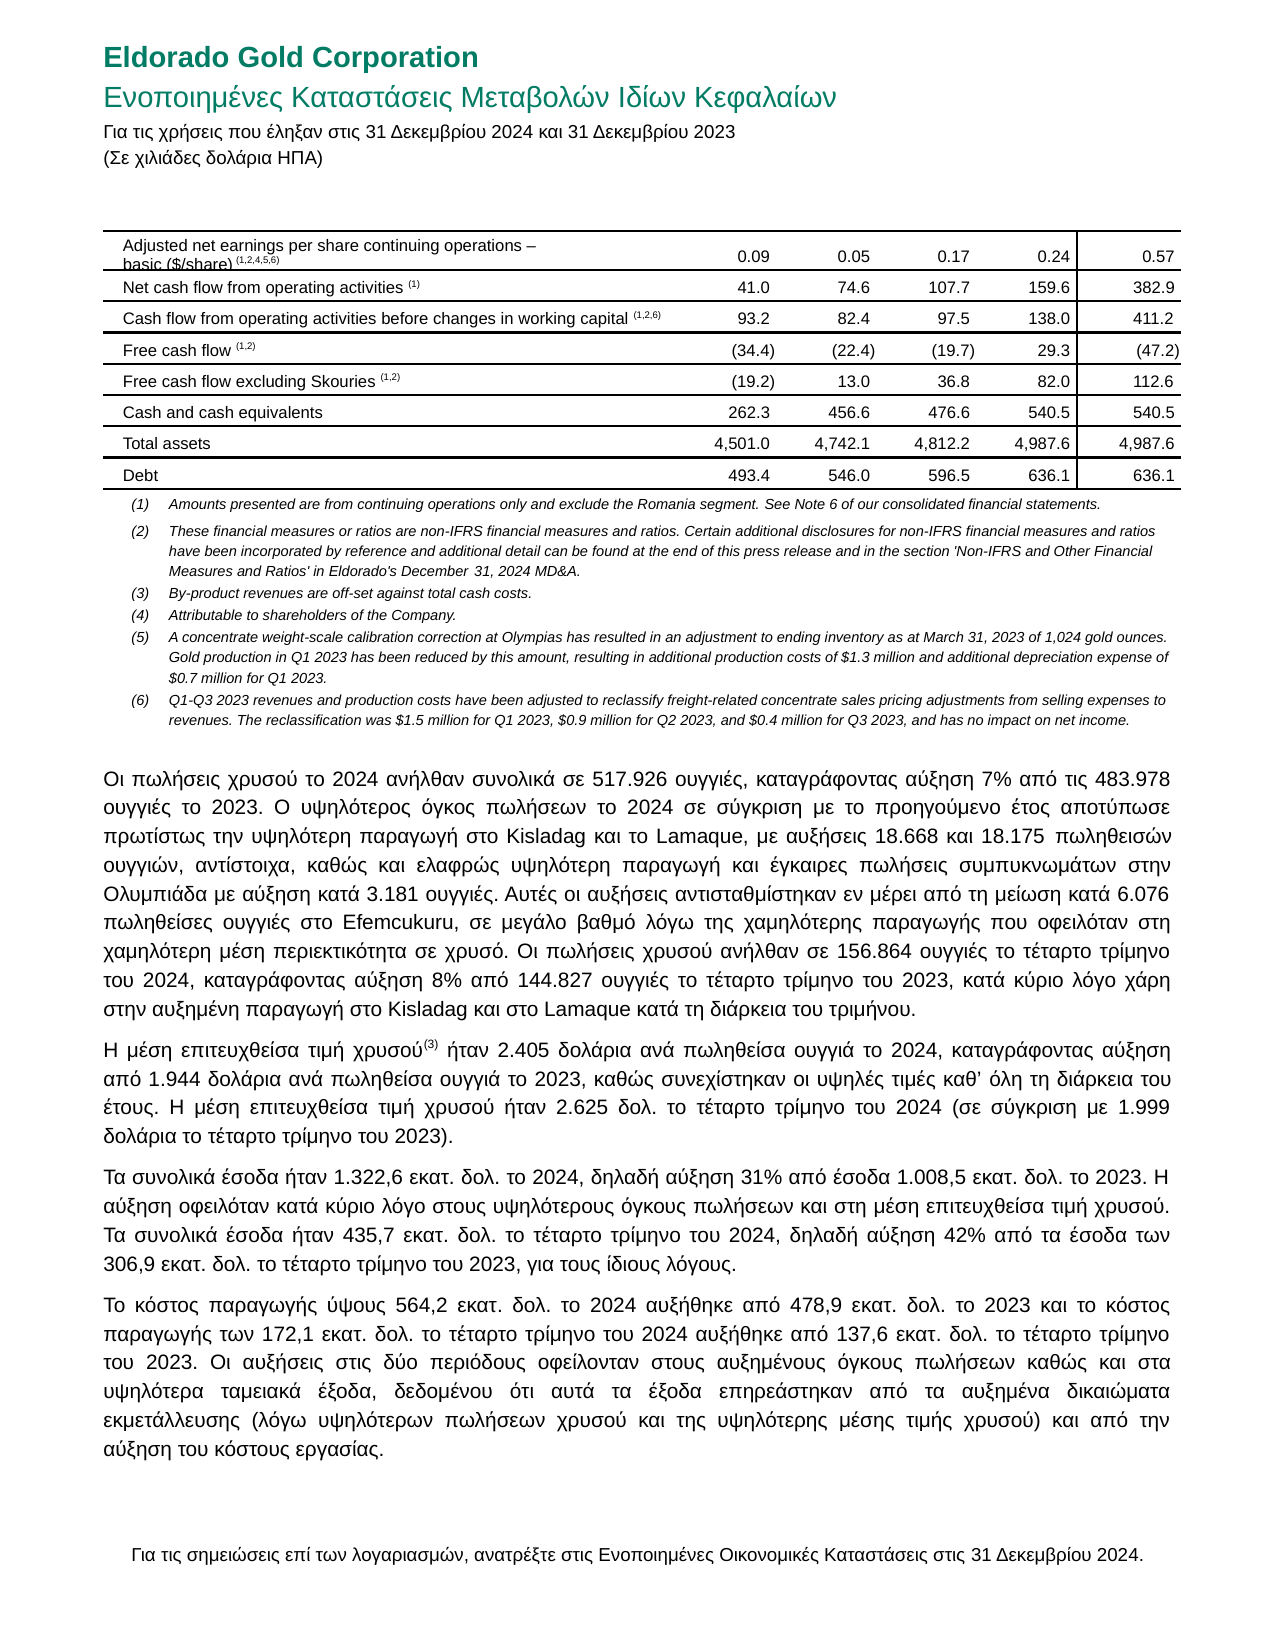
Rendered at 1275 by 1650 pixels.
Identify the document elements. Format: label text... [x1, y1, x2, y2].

table_cell 41.0 [677, 271, 776, 300]
table_cell 540.5 [1078, 396, 1181, 425]
table_cell 107.7 [877, 271, 976, 300]
table_cell 456.6 [776, 396, 877, 425]
table_cell (22.4) [776, 334, 877, 363]
table_cell 636.1 [1078, 459, 1181, 488]
table_cell 411.2 [1078, 302, 1181, 331]
table_cell 74.6 [776, 271, 877, 300]
table_cell 4,742.1 [776, 427, 877, 456]
table_cell 540.5 [976, 396, 1076, 425]
table_cell 0.05 [776, 232, 877, 269]
table_cell 82.4 [776, 302, 877, 331]
table_cell Free cash flow excluding Skouries (1,2) [103, 365, 677, 394]
text Η μέση επιτευχθείσα τιμή χρυσού(3) ήταν 2.405 δολάρια ανά πωληθείσα ουγγιά το 2024, καταγράφοντας αύξηση από 1.944 δολάρια ανά πωληθείσα ουγγιά το 2023, καθώς συνεχίστηκαν οι υψηλές τιμές καθ’ όλη τη διάρκεια του έτους. Η μέση επιτευχθείσα τιμή χρυσού ήταν 2.625 δολ. το τέταρτο τρίμηνο του 2024 (σε σύγκριση με 1.999 δολάρια το τέταρτο τρίμηνο του 2023). [103, 1038, 1172, 1148]
table_cell 596.5 [877, 459, 976, 488]
list A concentrate weight-scale calibration correction at Olympias has resulted in an adjustment to ending inventory as at March 31, 2023 of 1,024 gold ounces. Gold production in Q1 2023 has been reduced by this amount, resulting in additional production costs of $1.3 million and additional depreciation expense of $0.7 million for Q1 2023. [131, 629, 1172, 686]
table_cell 4,501.0 [677, 427, 776, 456]
list Amounts presented are from continuing operations only and exclude the Romania segment. See Note 6 of our consolidated financial statements. [131, 496, 1172, 513]
table_cell 97.5 [877, 302, 976, 331]
table_cell 4,812.2 [877, 427, 976, 456]
table_cell Cash flow from operating activities before changes in working capital (1,2,6) [103, 302, 677, 331]
list By-product revenues are off-set against total cash costs. [131, 585, 1172, 601]
list Q1-Q3 2023 revenues and production costs have been adjusted to reclassify freight-related concentrate sales pricing adjustments from selling expenses to revenues. The reclassification was $1.5 million for Q1 2023, $0.9 million for Q2 2023, and $0.4 million for Q3 2023, and has no impact on net income. [131, 691, 1172, 728]
table_cell 546.0 [776, 459, 877, 488]
table_cell Debt [103, 459, 677, 488]
table_cell Adjusted net earnings per share continuing operations – basic ($/share) (1,2,4,5,6) [103, 232, 677, 269]
table_cell 0.17 [877, 232, 976, 269]
table_cell 382.9 [1078, 271, 1181, 300]
table_cell 636.1 [976, 459, 1076, 488]
table_cell 159.6 [976, 271, 1076, 300]
table_cell 13.0 [776, 365, 877, 394]
table_cell (19.7) [877, 334, 976, 363]
table_cell 262.3 [677, 396, 776, 425]
table_cell 4,987.6 [1078, 427, 1181, 456]
text Οι πωλήσεις χρυσού το 2024 ανήλθαν συνολικά σε 517.926 ουγγιές, καταγράφοντας αύξηση 7% από τις 483.978 ουγγιές το 2023. Ο υψηλότερος όγκος πωλήσεων το 2024 σε σύγκριση με το προηγούμενο έτος αποτύπωσε πρωτίστως την υψηλότερη παραγωγή στο Kisladag και το Lamaque, με αυξήσεις 18.668 και 18.175 πωληθεισών ουγγιών, αντίστοιχα, καθώς και ελαφρώς υψηλότερη παραγωγή και έγκαιρες πωλήσεις συμπυκνωμάτων στην Ολυμπιάδα με αύξηση κατά 3.181 ουγγιές. Αυτές οι αυξήσεις αντισταθμίστηκαν εν μέρει από τη μείωση κατά 6.076 πωληθείσες ουγγιές στο Efemcukuru, σε μεγάλο βαθμό λόγω της χαμηλότερης παραγωγής που οφειλόταν στη χαμηλότερη μέση περιεκτικότητα σε χρυσό. Οι πωλήσεις χρυσού ανήλθαν σε 156.864 ουγγιές το τέταρτο τρίμηνο του 2024, καταγράφοντας αύξηση 8% από 144.827 ουγγιές το τέταρτο τρίμηνο του 2023, κατά κύριο λόγο χάρη στην αυξημένη παραγωγή στο Kisladag και στο Lamaque κατά τη διάρκεια του τριμήνου. [103, 766, 1172, 1020]
table_cell 138.0 [976, 302, 1076, 331]
table_cell 0.57 [1078, 232, 1181, 269]
table_cell Net cash flow from operating activities (1) [103, 271, 677, 300]
text Τα συνολικά έσοδα ήταν 1.322,6 εκατ. δολ. το 2024, δηλαδή αύξηση 31% από έσοδα 1.008,5 εκατ. δολ. το 2023. Η αύξηση οφειλόταν κατά κύριο λόγο στους υψηλότερους όγκους πωλήσεων και στη μέση επιτευχθείσα τιμή χρυσού. Τα συνολικά έσοδα ήταν 435,7 εκατ. δολ. το τέταρτο τρίμηνο του 2024, δηλαδή αύξηση 42% από τα έσοδα των 306,9 εκατ. δολ. το τέταρτο τρίμηνο του 2023, για τους ίδιους λόγους. [103, 1165, 1172, 1275]
list These financial measures or ratios are non-IFRS financial measures and ratios. Certain additional disclosures for non-IFRS financial measures and ratios have been incorporated by reference and additional detail can be found at the end of this press release and in the section 'Non-IFRS and Other Financial Measures and Ratios' in Eldorado's December 31, 2024 MD&A. [131, 522, 1172, 579]
table_cell 476.6 [877, 396, 976, 425]
table_cell (34.4) [677, 334, 776, 363]
table_cell (19.2) [677, 365, 776, 394]
table_cell 93.2 [677, 302, 776, 331]
table_cell 112.6 [1078, 365, 1181, 394]
text Το κόστος παραγωγής ύψους 564,2 εκατ. δολ. το 2024 αυξήθηκε από 478,9 εκατ. δολ. το 2023 και το κόστος παραγωγής των 172,1 εκατ. δολ. το τέταρτο τρίμηνο του 2024 αυξήθηκε από 137,6 εκατ. δολ. το τέταρτο τρίμηνο του 2023. Οι αυξήσεις στις δύο περιόδους οφείλονταν στους αυξημένους όγκους πωλήσεων καθώς και στα υψηλότερα ταμειακά έξοδα, δεδομένου ότι αυτά τα έξοδα επηρεάστηκαν από τα αυξημένα δικαιώματα εκμετάλλευσης (λόγω υψηλότερων πωλήσεων χρυσού και της υψηλότερης μέσης τιμής χρυσού) και από την αύξηση του κόστους εργασίας. [103, 1293, 1172, 1460]
table_cell (47.2) [1078, 334, 1181, 363]
list Attributable to shareholders of the Company. [131, 607, 1172, 624]
table_cell 0.24 [976, 232, 1076, 269]
table_cell 29.3 [976, 334, 1076, 363]
table_cell 36.8 [877, 365, 976, 394]
table_cell 82.0 [976, 365, 1076, 394]
table_cell 493.4 [677, 459, 776, 488]
table_cell Cash and cash equivalents [103, 396, 677, 425]
table_cell Free cash flow (1,2) [103, 334, 677, 363]
table_cell 0.09 [677, 232, 776, 269]
table_cell 4,987.6 [976, 427, 1076, 456]
table_cell Total assets [103, 427, 677, 456]
